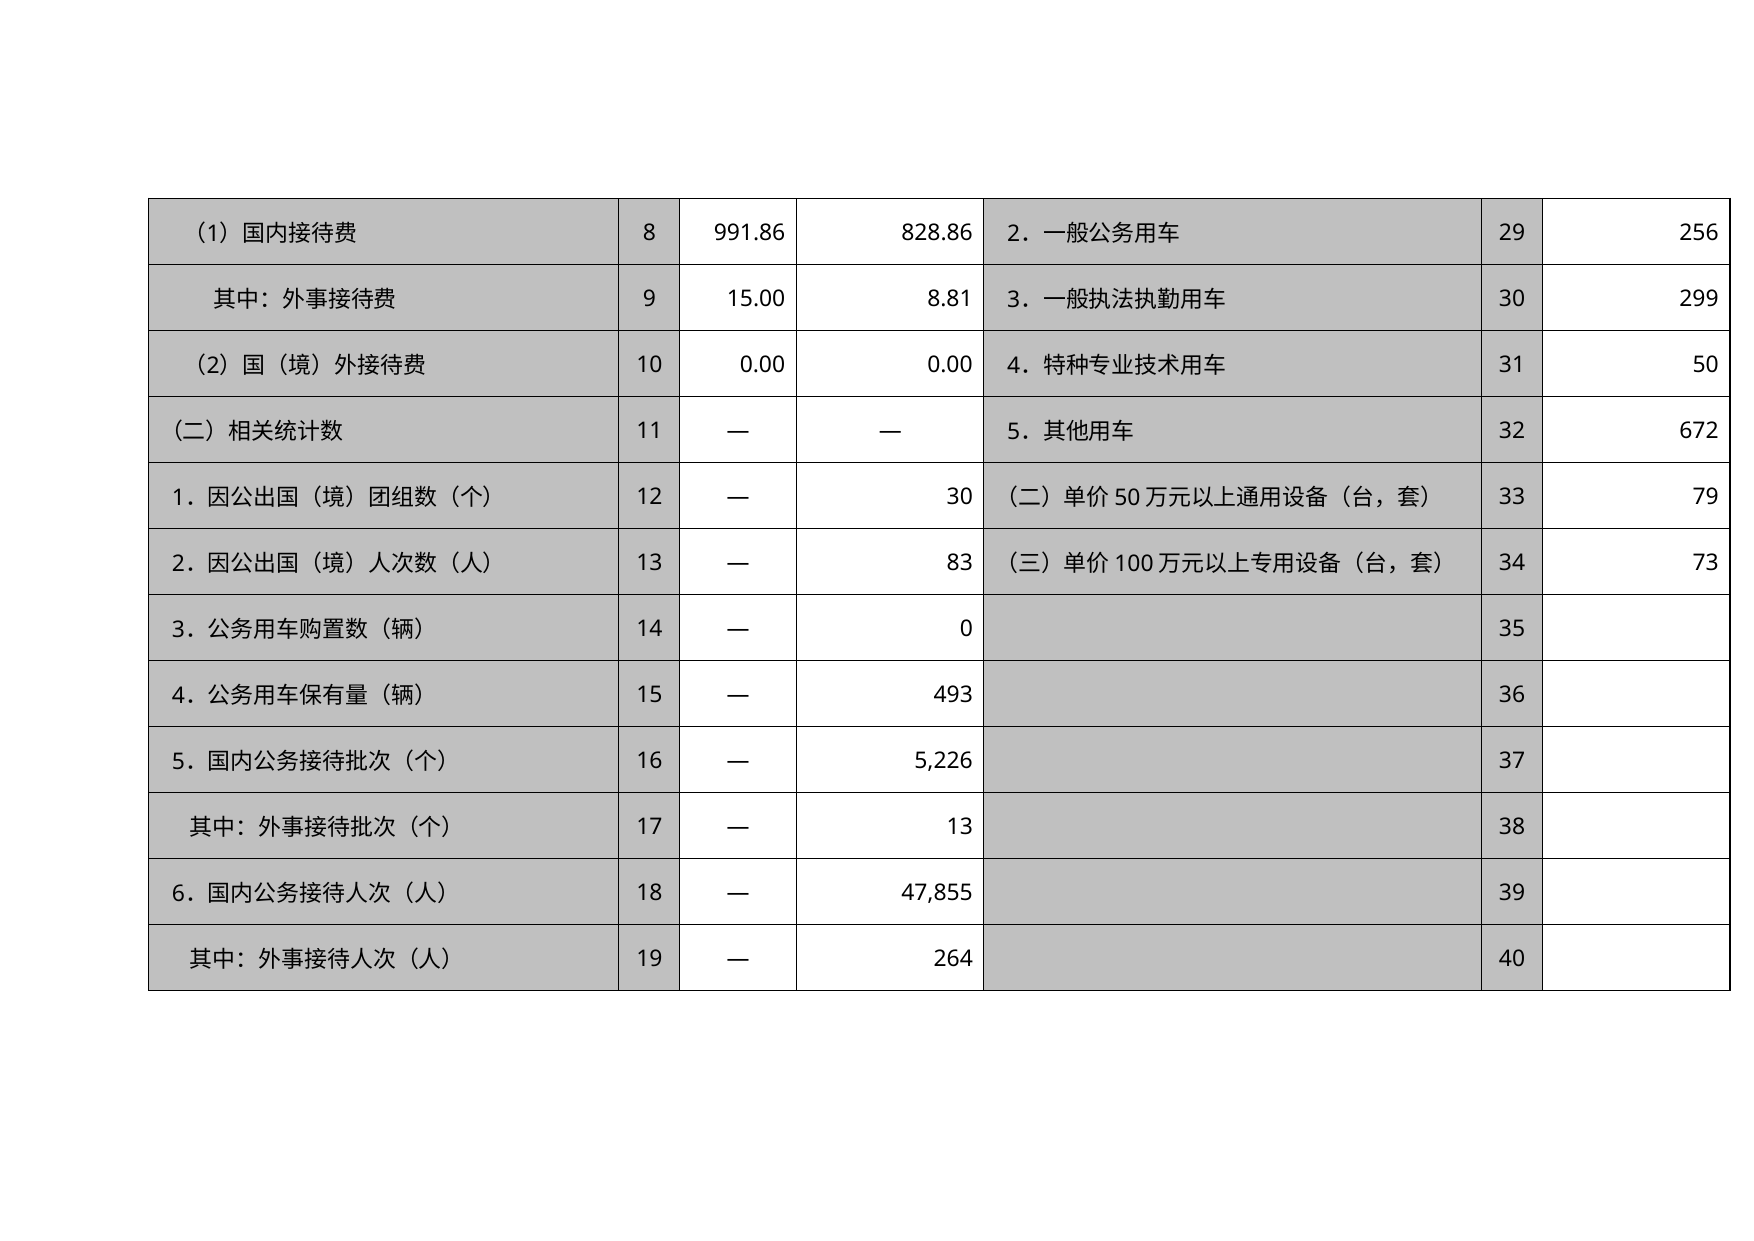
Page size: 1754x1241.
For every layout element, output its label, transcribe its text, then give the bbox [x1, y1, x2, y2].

table_cell （2）国（境）外接待费 [149, 331, 618, 396]
table_cell 30 [797, 463, 983, 528]
table_cell 17 [619, 793, 679, 858]
table_cell [984, 727, 1481, 792]
table_cell 3．公务用车购置数（辆） [149, 595, 618, 660]
table_cell 0.00 [797, 331, 983, 396]
table_cell 其中：外事接待批次（个） [149, 793, 618, 858]
table_cell [1543, 925, 1729, 990]
table_cell [984, 595, 1481, 660]
table_cell 493 [797, 661, 983, 726]
table_cell 15 [619, 661, 679, 726]
table_cell [1543, 727, 1729, 792]
table_cell 30 [1482, 265, 1542, 330]
table_cell [1543, 859, 1729, 924]
table_cell [1543, 793, 1729, 858]
table_cell 256 [1543, 199, 1729, 264]
table_cell 79 [1543, 463, 1729, 528]
table_cell 40 [1482, 925, 1542, 990]
table_cell 264 [797, 925, 983, 990]
table_cell 29 [1482, 199, 1542, 264]
table_cell 2．因公出国（境）人次数（人） [149, 529, 618, 594]
table_cell （1）国内接待费 [149, 199, 618, 264]
table_cell 19 [619, 925, 679, 990]
table_cell 33 [1482, 463, 1542, 528]
table_cell 10 [619, 331, 679, 396]
table_cell 3．一般执法执勤用车 [984, 265, 1481, 330]
table_cell 39 [1482, 859, 1542, 924]
table_cell [1543, 661, 1729, 726]
table_cell 50 [1543, 331, 1729, 396]
table_cell （二）单价50万元以上通用设备（台，套） [984, 463, 1481, 528]
table_cell 37 [1482, 727, 1542, 792]
table_cell — [797, 397, 983, 462]
table_cell 4．公务用车保有量（辆） [149, 661, 618, 726]
table_cell 34 [1482, 529, 1542, 594]
table_cell — [680, 397, 796, 462]
table_cell 47,855 [797, 859, 983, 924]
table_cell 其中：外事接待人次（人） [149, 925, 618, 990]
table_cell 4．特种专业技术用车 [984, 331, 1481, 396]
table_cell 32 [1482, 397, 1542, 462]
table_cell 5,226 [797, 727, 983, 792]
table_cell — [680, 727, 796, 792]
table_cell 12 [619, 463, 679, 528]
table_cell 35 [1482, 595, 1542, 660]
table_cell 31 [1482, 331, 1542, 396]
table_cell — [680, 463, 796, 528]
table_cell [984, 925, 1481, 990]
table_cell 16 [619, 727, 679, 792]
table_cell [984, 793, 1481, 858]
table_cell 8 [619, 199, 679, 264]
table_cell — [680, 595, 796, 660]
table_cell 11 [619, 397, 679, 462]
table_cell 0.00 [680, 331, 796, 396]
table_cell [984, 661, 1481, 726]
table_cell 672 [1543, 397, 1729, 462]
table_cell 15.00 [680, 265, 796, 330]
table_cell 6．国内公务接待人次（人） [149, 859, 618, 924]
table_cell 8.81 [797, 265, 983, 330]
table_cell 5．其他用车 [984, 397, 1481, 462]
table_cell （三）单价100万元以上专用设备（台，套） [984, 529, 1481, 594]
table_cell — [680, 661, 796, 726]
table_cell 83 [797, 529, 983, 594]
table_cell 991.86 [680, 199, 796, 264]
table_cell 14 [619, 595, 679, 660]
table_cell 2．一般公务用车 [984, 199, 1481, 264]
table_cell 299 [1543, 265, 1729, 330]
table_cell 18 [619, 859, 679, 924]
table_cell — [680, 793, 796, 858]
table_cell — [680, 925, 796, 990]
table_cell 36 [1482, 661, 1542, 726]
table_cell 828.86 [797, 199, 983, 264]
table_cell 38 [1482, 793, 1542, 858]
table_cell 0 [797, 595, 983, 660]
table_cell — [680, 859, 796, 924]
table_cell 13 [797, 793, 983, 858]
table_cell （二）相关统计数 [149, 397, 618, 462]
table_cell 73 [1543, 529, 1729, 594]
table_cell — [680, 529, 796, 594]
table_cell 13 [619, 529, 679, 594]
table_cell 9 [619, 265, 679, 330]
table_cell [984, 859, 1481, 924]
table_cell [1543, 595, 1729, 660]
table_cell 1．因公出国（境）团组数（个） [149, 463, 618, 528]
table_cell 其中：外事接待费 [149, 265, 618, 330]
table_cell 5．国内公务接待批次（个） [149, 727, 618, 792]
